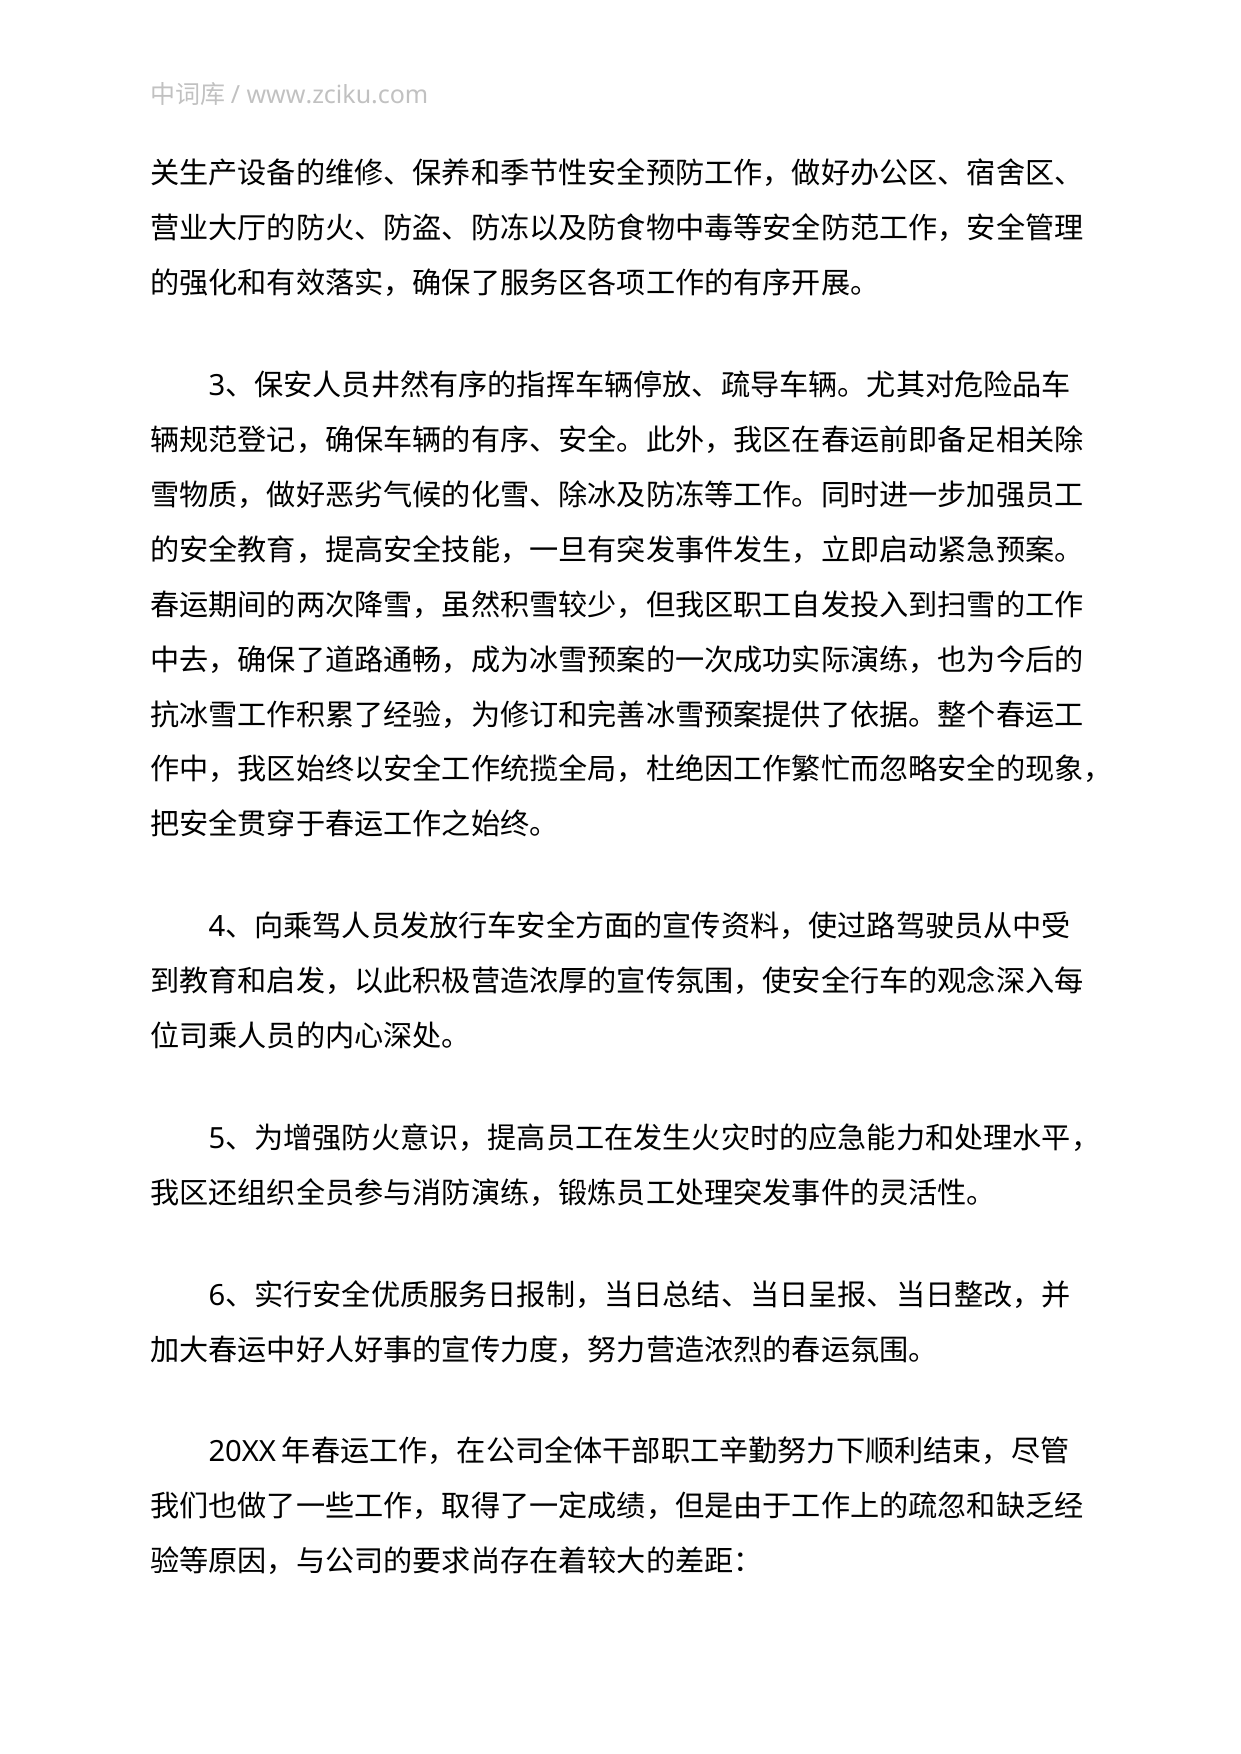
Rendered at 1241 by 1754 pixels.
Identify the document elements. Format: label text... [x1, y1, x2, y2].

text 20XX年春运工作，在公司全体干部职工辛勤努力下顺利结束，尽管我们也做了一些工作，取得了一定成绩，但是由于工作上的疏忽和缺乏经验等原因，与公司的要求尚存在着较大的差距： [150, 1428, 1090, 1580]
text 6、实行安全优质服务日报制，当日总结、当日呈报、当日整改，并加大春运中好人好事的宣传力度，努力营造浓烈的春运氛围。 [150, 1271, 1090, 1368]
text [150, 150, 1090, 302]
text 4、向乘驾人员发放行车安全方面的宣传资料，使过路驾驶员从中受到教育和启发，以此积极营造浓厚的宣传氛围，使安全行车的观念深入每位司乘人员的内心深处。 [150, 903, 1090, 1055]
text 5、为增强防火意识，提高员工在发生火灾时的应急能力和处理水平，我区还组织全员参与消防演练，锻炼员工处理突发事件的灵活性。 [150, 1114, 1090, 1212]
text 3、保安人员井然有序的指挥车辆停放、疏导车辆。尤其对危险品车辆规范登记，确保车辆的有序、安全。此外，我区在春运前即备足相关除雪物质，做好恶劣气候的化雪、除冰及防冻等工作。同时进一步加强员工的安全教育，提高安全技能，一旦有突发事件发生，立即启动紧急预案。春运期间的两次降雪，虽然积雪较少，但我区职工自发投入到扫雪的工作中去，确保了道路通畅，成为冰雪预案的一次成功实际演练，也为今后的抗冰雪工作积累了经验，为修订和完善冰雪预案提供了依据。整个春运工作中，我区始终以安全工作统揽全局，杜绝因工作繁忙而忽略安全的现象，把安全贯穿于春运工作之始终。 [150, 362, 1090, 843]
